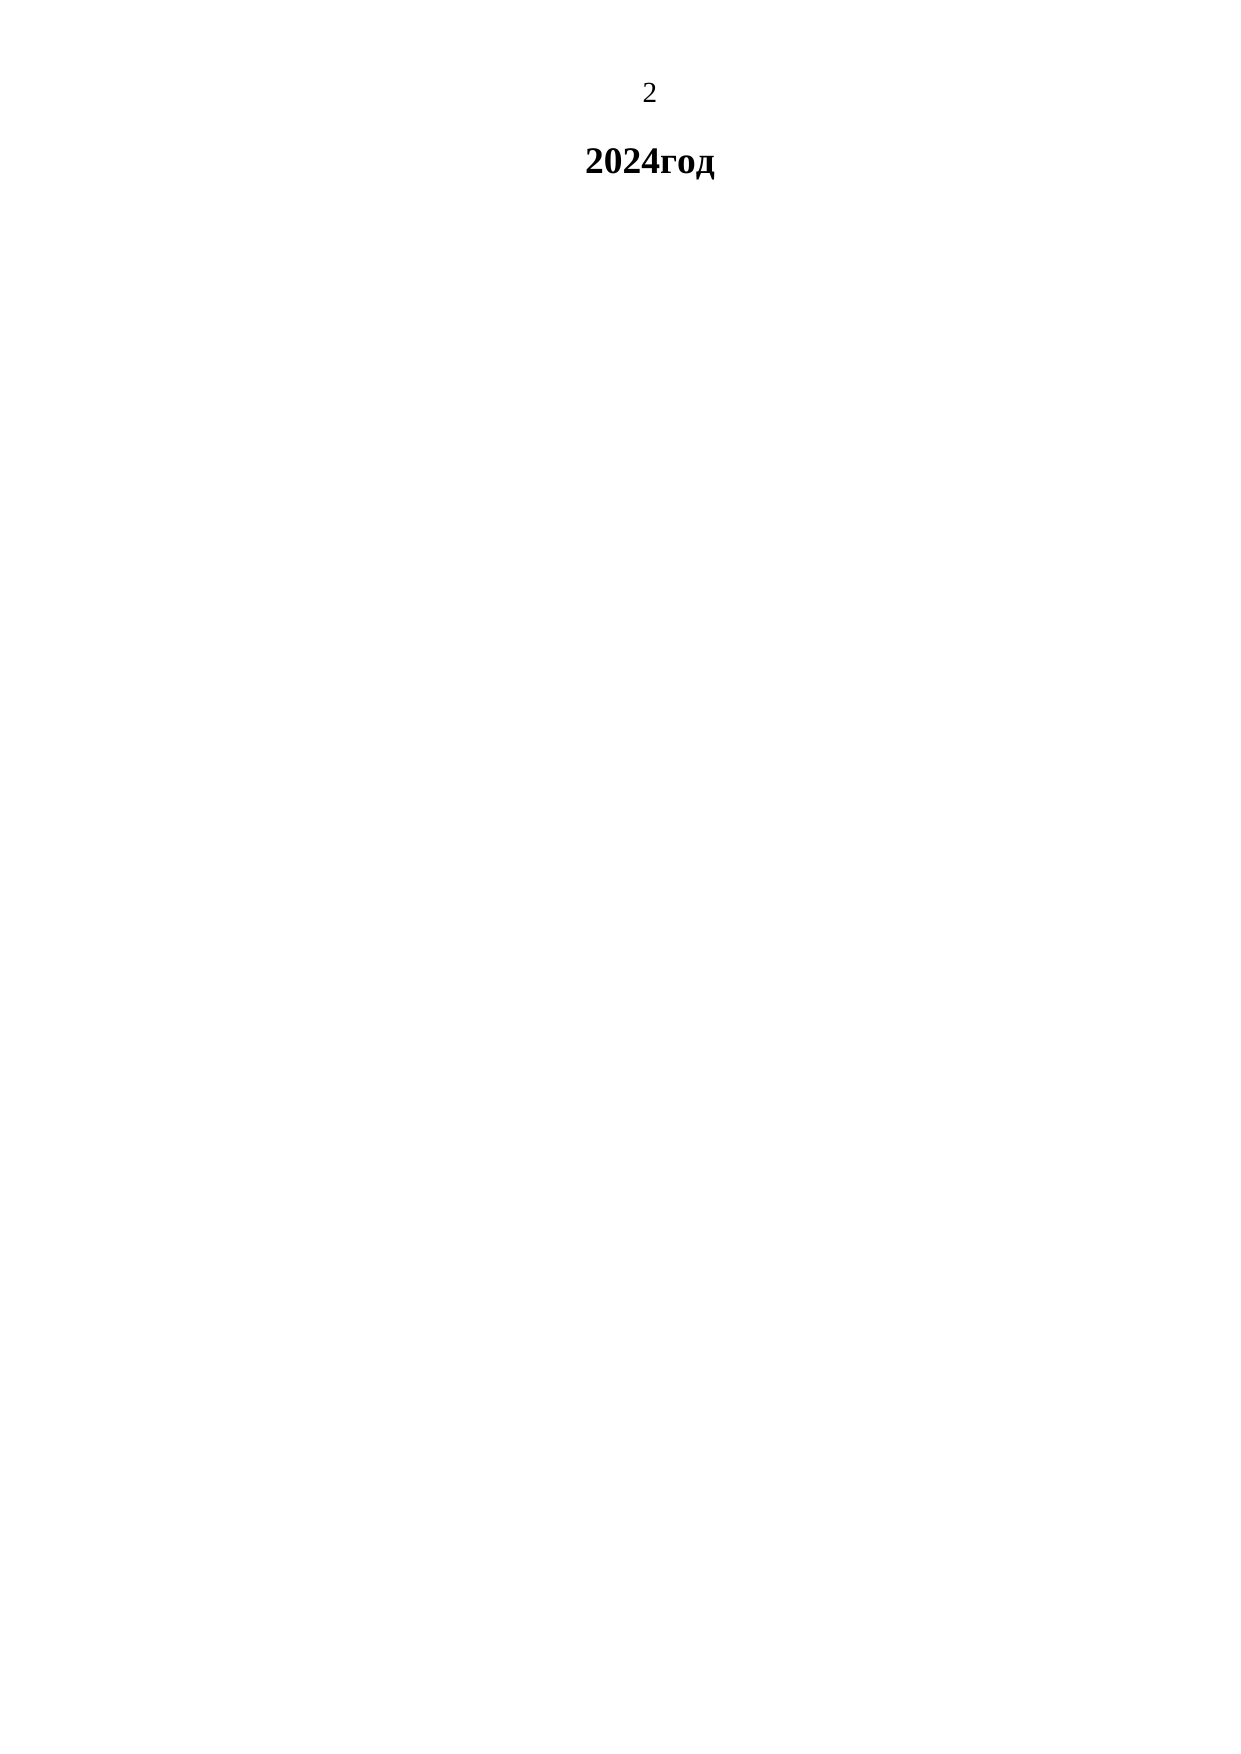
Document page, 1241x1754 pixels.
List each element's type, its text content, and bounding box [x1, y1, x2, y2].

text 2024год [118, 142, 1181, 181]
